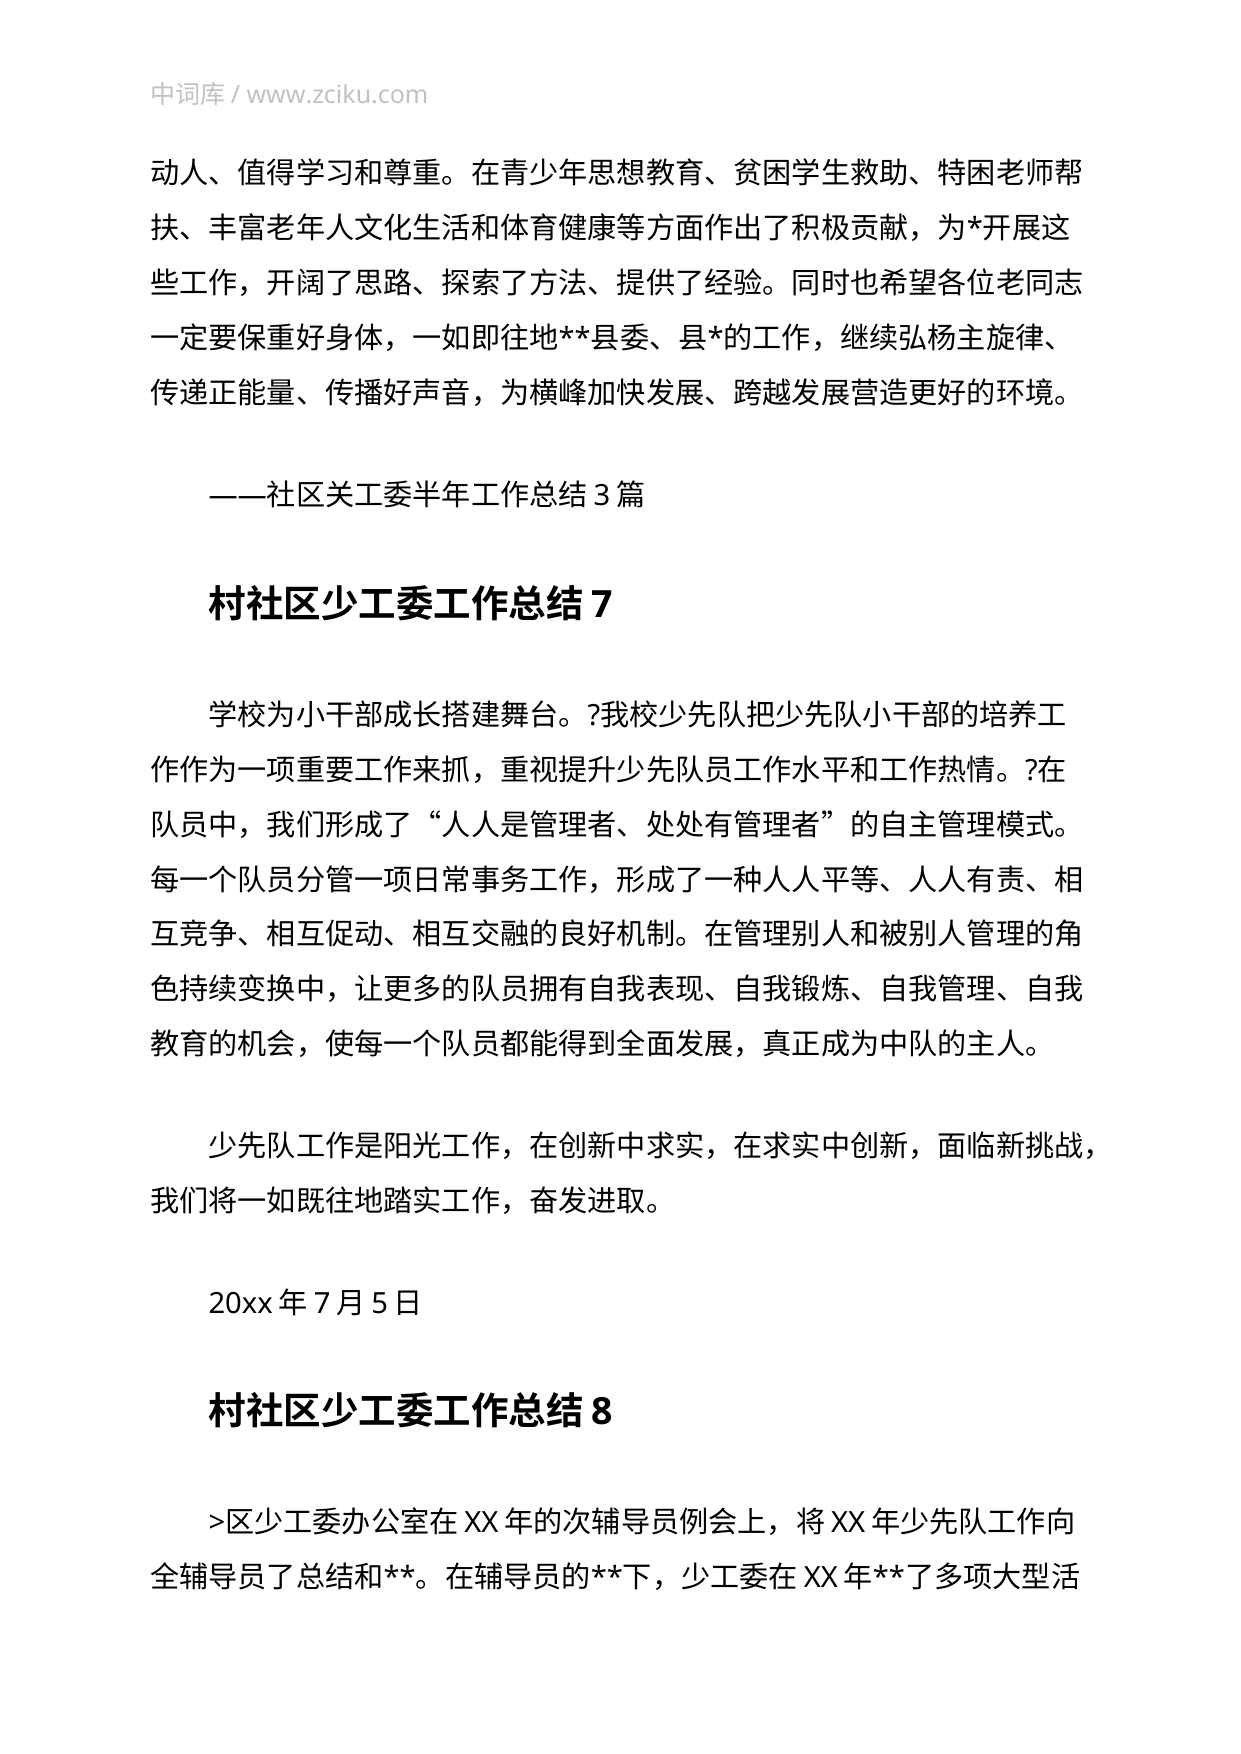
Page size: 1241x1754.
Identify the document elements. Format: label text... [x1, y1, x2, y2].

text 村社区少工委工作总结8 [150, 1381, 1090, 1436]
text 20xx年7月5日 [150, 1279, 1090, 1322]
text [150, 1499, 1090, 1596]
text 村社区少工委工作总结7 [150, 573, 1090, 628]
text 学校为小干部成长搭建舞台。?我校少先队把少先队小干部的培养工作作为一项重要工作来抓，重视提升少先队员工作水平和工作热情。?在队员中，我们形成了“人人是管理者、处处有管理者”的自主管理模式。每一个队员分管一项日常事务工作，形成了一种人人平等、人人有责、相互竞争、相互促动、相互交融的良好机制。在管理别人和被别人管理的角色持续变换中，让更多的队员拥有自我表现、自我锻炼、自我管理、自我教育的机会，使每一个队员都能得到全面发展，真正成为中队的主人。 [150, 691, 1090, 1063]
text ——社区关工委半年工作总结3篇 [150, 472, 1090, 514]
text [150, 150, 1090, 412]
text 少先队工作是阳光工作，在创新中求实，在求实中创新，面临新挑战，我们将一如既往地踏实工作，奋发进取。 [150, 1122, 1090, 1220]
